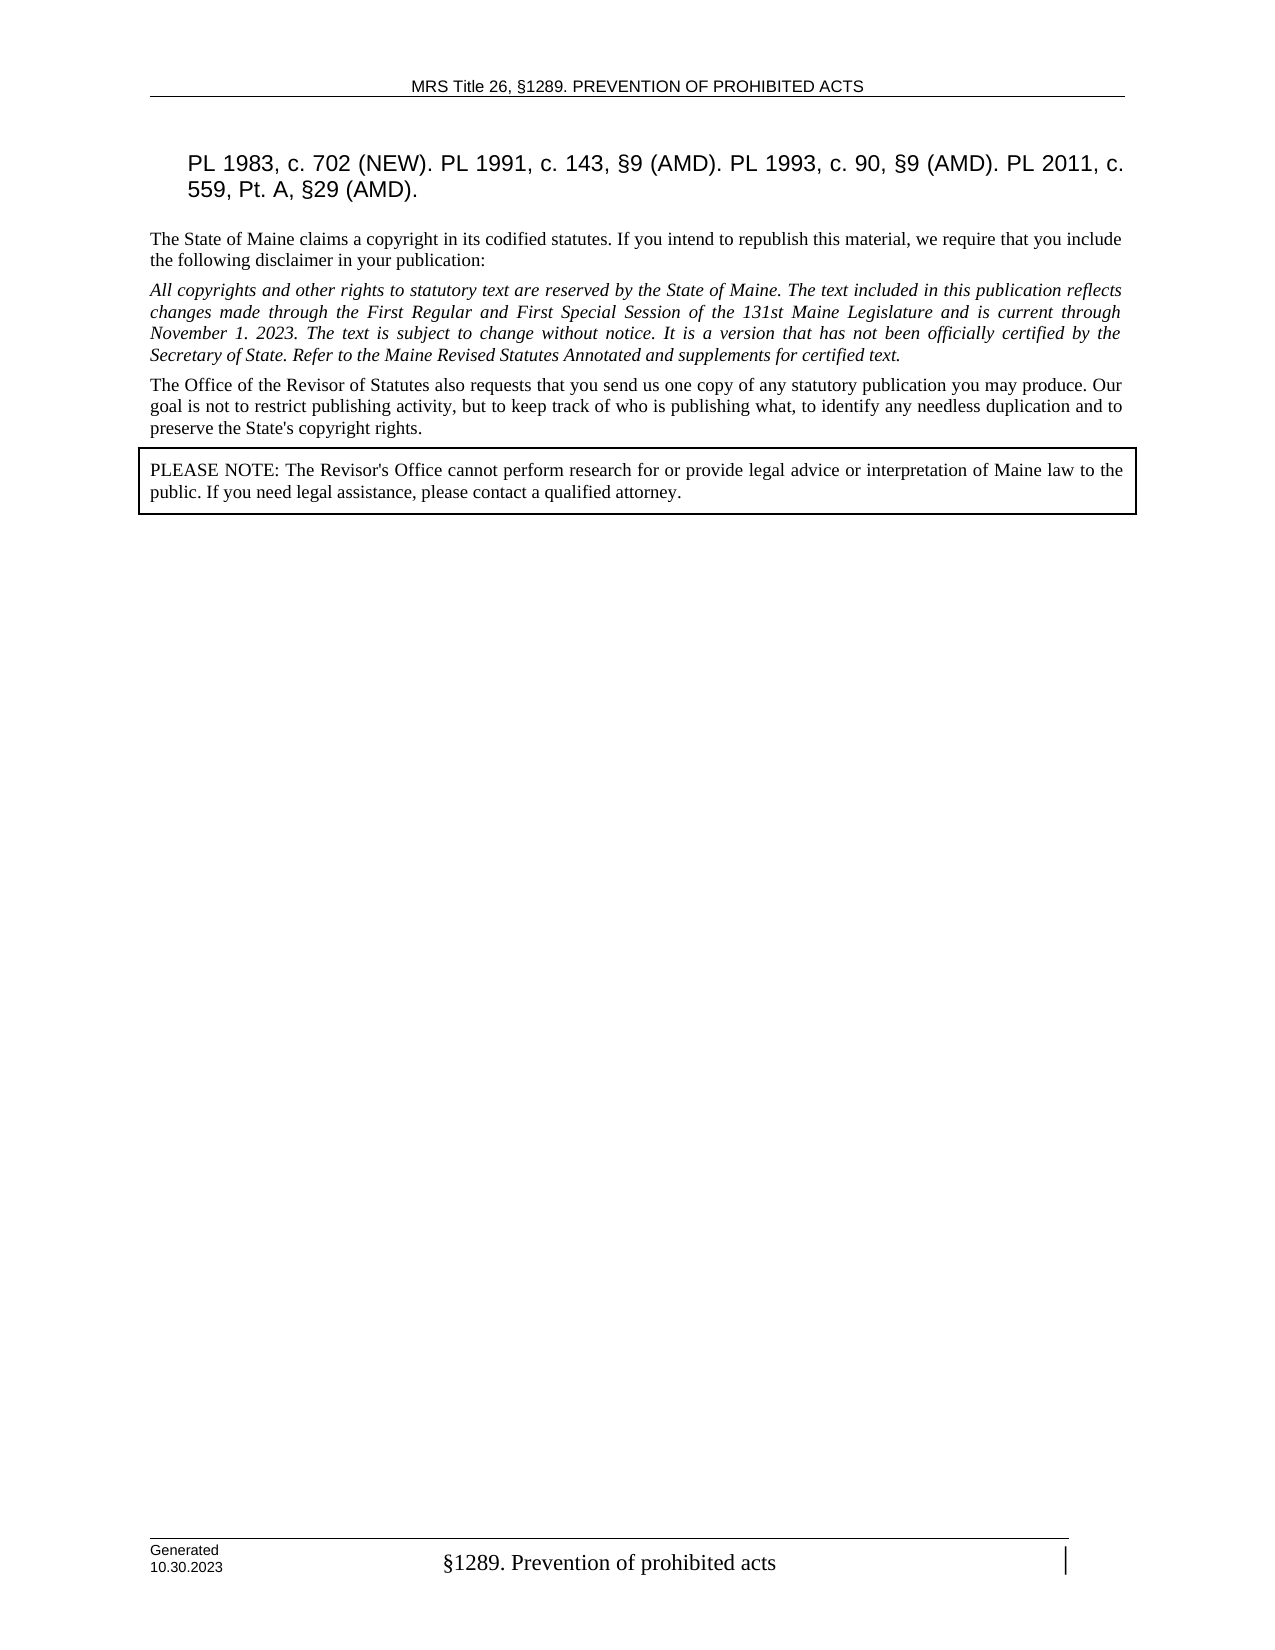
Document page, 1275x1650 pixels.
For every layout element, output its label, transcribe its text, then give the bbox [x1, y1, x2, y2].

text The Office of the Revisor of Statutes also requests that you send us one copy of any statutory publication you may produce. Our goal is not to restrict publishing activity, but to keep track of who is publishing what, to identify any needless duplication and to preserve the State's copyright rights. [150, 374, 1125, 438]
text PL 1983, c. 702 (NEW). PL 1991, c. 143, §9 (AMD). PL 1993, c. 90, §9 (AMD). PL 2011, c. 559, Pt. A, §29 (AMD). [187, 150, 1125, 203]
text The State of Maine claims a copyright in its codified statutes. If you intend to republish this material, we require that you include the following disclaimer in your publication: [150, 228, 1125, 271]
text PLEASE NOTE: The Revisor's Office cannot perform research for or provide legal advice or interpretation of Maine law to the public. If you need legal assistance, please contact a qualified attorney. [140, 449, 1135, 513]
text All copyrights and other rights to statutory text are reserved by the State of Maine. The text included in this publication reflects changes made through the First Regular and First Special Session of the 131st Maine Legislature and is current through November 1. 2023 . The text is subject to change without notice. It is a version that has not been officially certified by the Secretary of State. Refer to the Maine Revised Statutes Annotated and supplements for certified text. [150, 279, 1125, 365]
